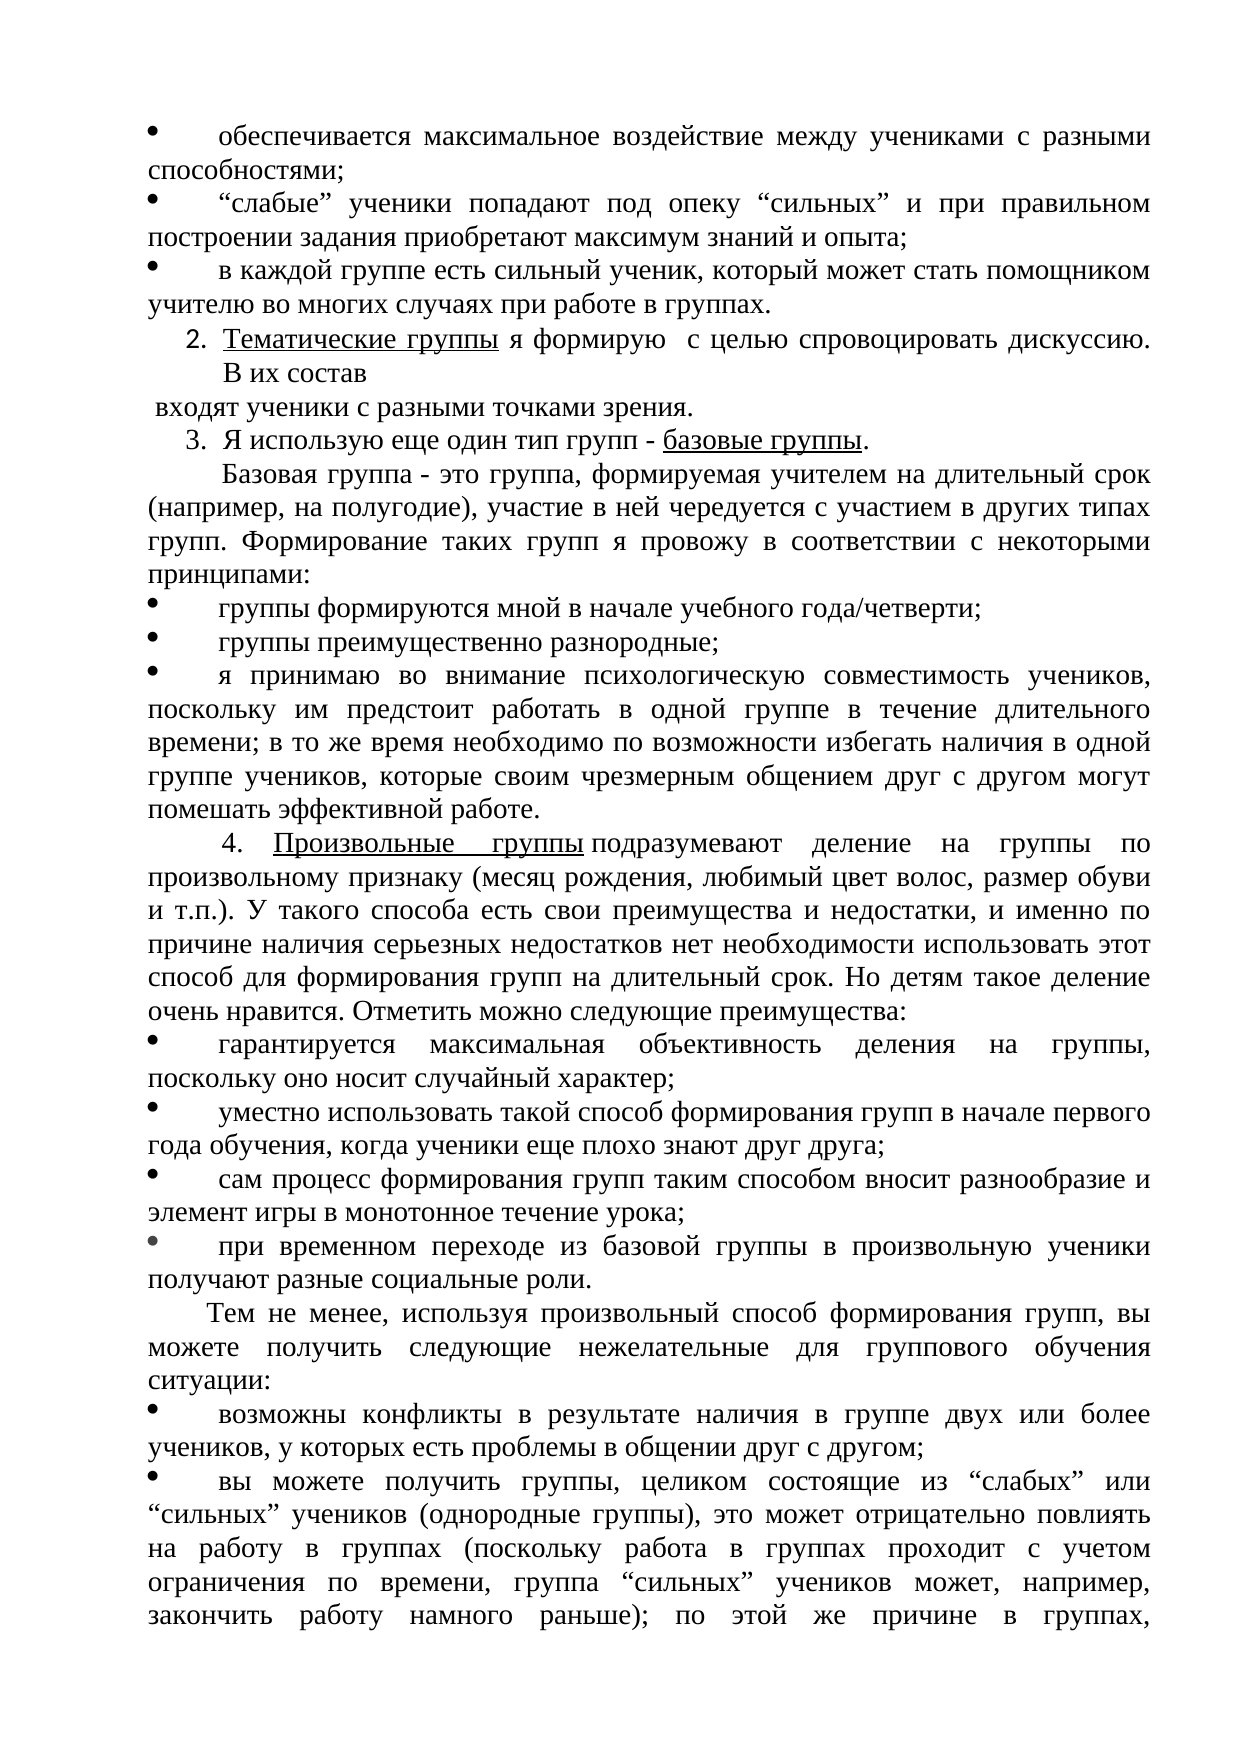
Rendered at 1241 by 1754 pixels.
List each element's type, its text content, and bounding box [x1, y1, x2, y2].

text Базовая группа - это группа, формируемая учителем на длительный срок (например, на полугодие), участие в ней чередуется с участием в других типах групп. Формирование таких групп я провожу в соответствии с некоторыми принципами: [148, 456, 1152, 590]
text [148, 1463, 1152, 1631]
list Я использую еще один тип групп - базовые группы. [185, 422, 1152, 456]
text входят ученики с разными точками зрения. [148, 389, 1152, 422]
text в каждой группе есть сильный ученик, который может стать помощником учителю во многих случаях при работе в группах. [148, 252, 1152, 320]
text группы формируются мной в начале учебного года/четверти; [148, 590, 1152, 624]
text обеспечивается максимальное воздействие между учениками с разными способностями; [148, 118, 1152, 185]
text при временном переходе из базовой группы в произвольную ученики получают разные социальные роли. [148, 1228, 1152, 1295]
text “слабые” ученики попадают под опеку “сильных” и при правильном построении задания приобретают максимум знаний и опыта; [148, 185, 1152, 252]
text уместно использовать такой способ формирования групп в начале первого года обучения, когда ученики еще плохо знают друг друга; [148, 1094, 1152, 1161]
text группы преимущественно разнородные; [148, 624, 1152, 657]
text возможны конфликты в результате наличия в группе двух или более учеников, у которых есть проблемы в общении друг с другом; [148, 1396, 1152, 1463]
text гарантируется максимальная объективность деления на группы, поскольку оно носит случайный характер; [148, 1026, 1152, 1094]
text я принимаю во внимание психологическую совместимость учеников, поскольку им предстоит работать в одной группе в течение длительного времени; в то же время необходимо по возможности избегать наличия в одной группе учеников, которые своим чрезмерным общением друг с другом могут помешать эффективной работе. [148, 657, 1152, 825]
text Тем не менее, используя произвольный способ формирования групп, вы можете получить следующие нежелательные для группового обучения ситуации: [148, 1295, 1152, 1396]
list Тематические группы я формирую с целью спровоцировать дискуссию. В их состав [185, 320, 1152, 389]
text 4. Произвольные группы подразумевают деление на группы по произвольному признаку (месяц рождения, любимый цвет волос, размер обуви и т.п.). У такого способа есть свои преимущества и недостатки, и именно по причине наличия серьезных недостатков нет необходимости использовать этот способ для формирования групп на длительный срок. Но детям такое деление очень нравится. Отметить можно следующие преимущества: [148, 825, 1152, 1026]
text сам процесс формирования групп таким способом вносит разнообразие и элемент игры в монотонное течение урока; [148, 1161, 1152, 1228]
